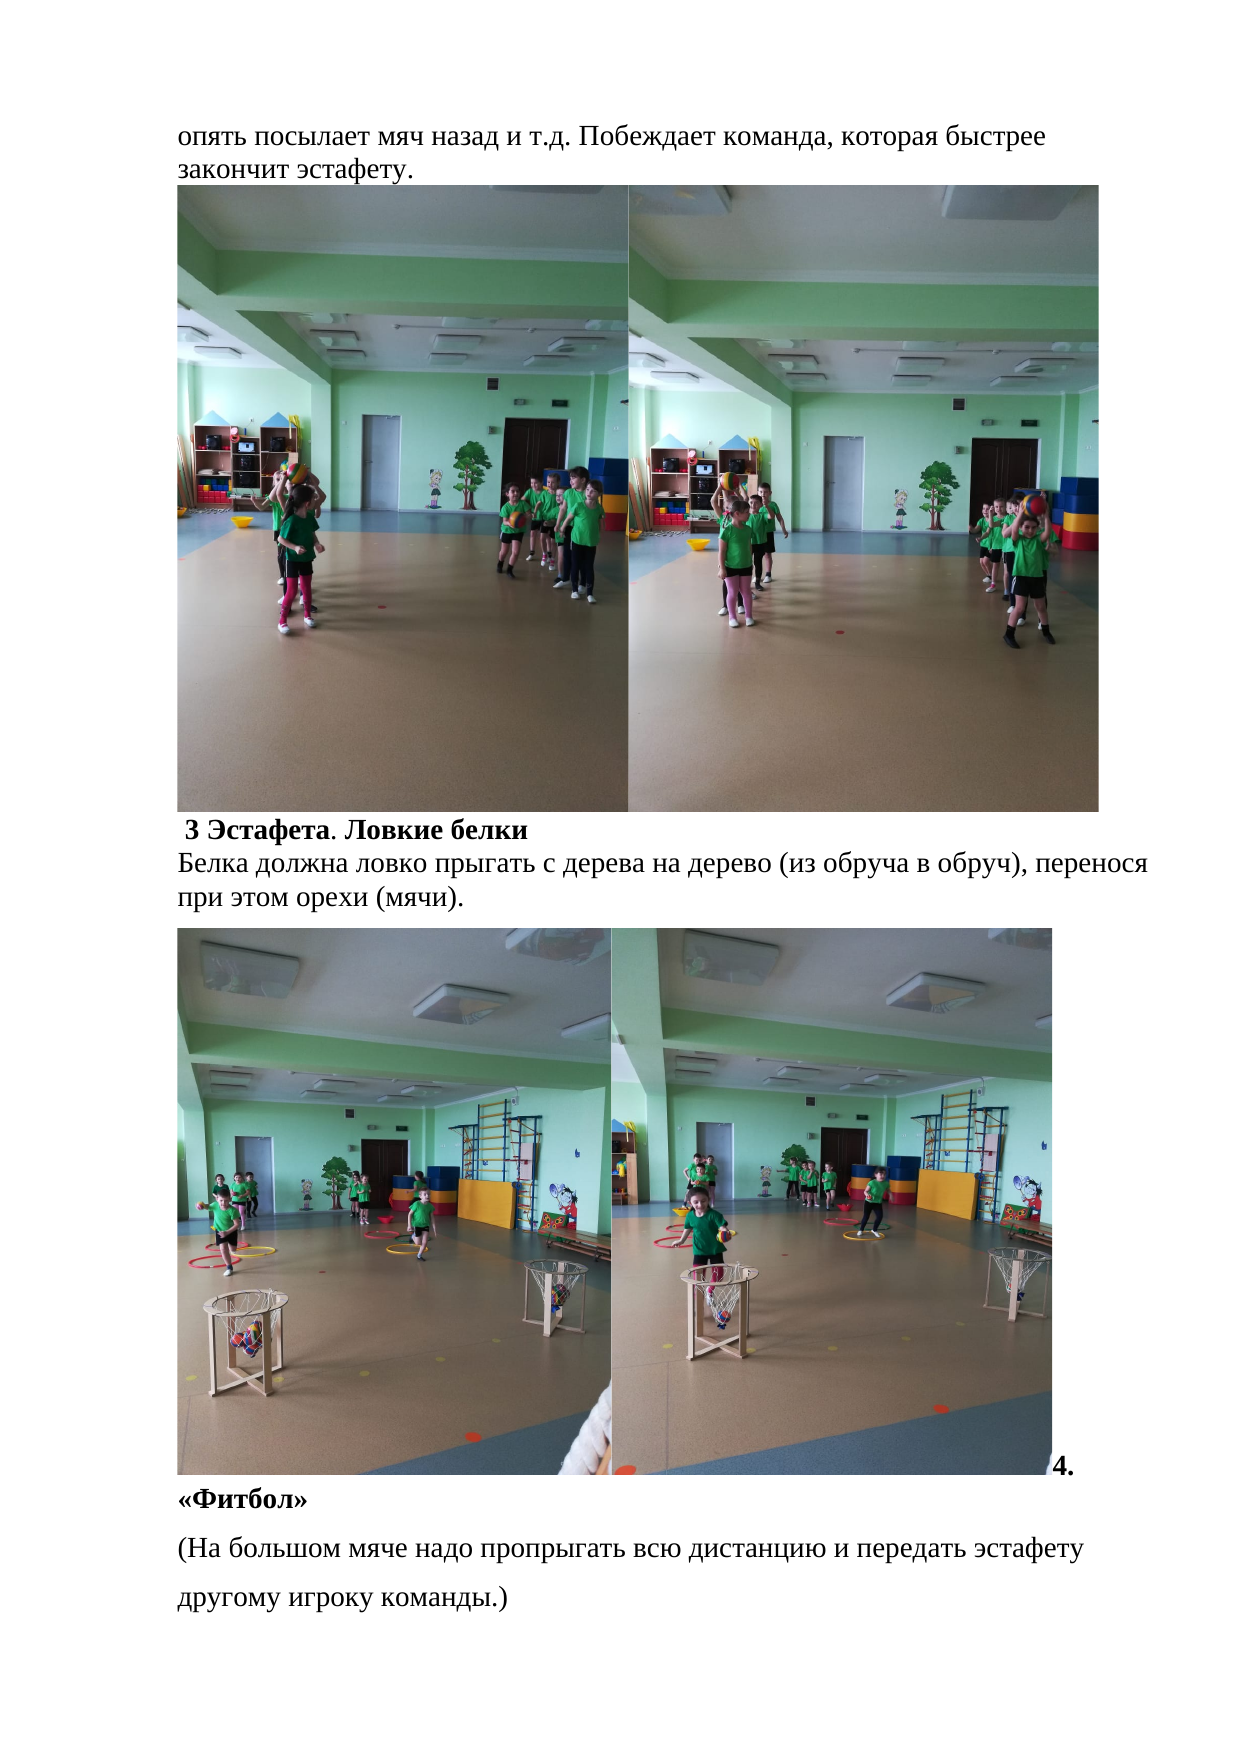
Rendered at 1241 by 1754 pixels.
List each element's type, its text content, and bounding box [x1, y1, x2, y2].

text другому игроку команды.) [177, 1579, 1152, 1613]
picture [177, 928, 1053, 1475]
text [177, 118, 1152, 185]
text 3 Эстафета. Ловкие белки Белка должна ловко прыгать с дерева на дерево (из обруча в обруч), перенося при этом орехи (мячи). [177, 812, 1152, 912]
picture [177, 185, 1099, 812]
text (На большом мяче надо пропрыгать всю дистанцию и передать эстафету [177, 1530, 1152, 1564]
